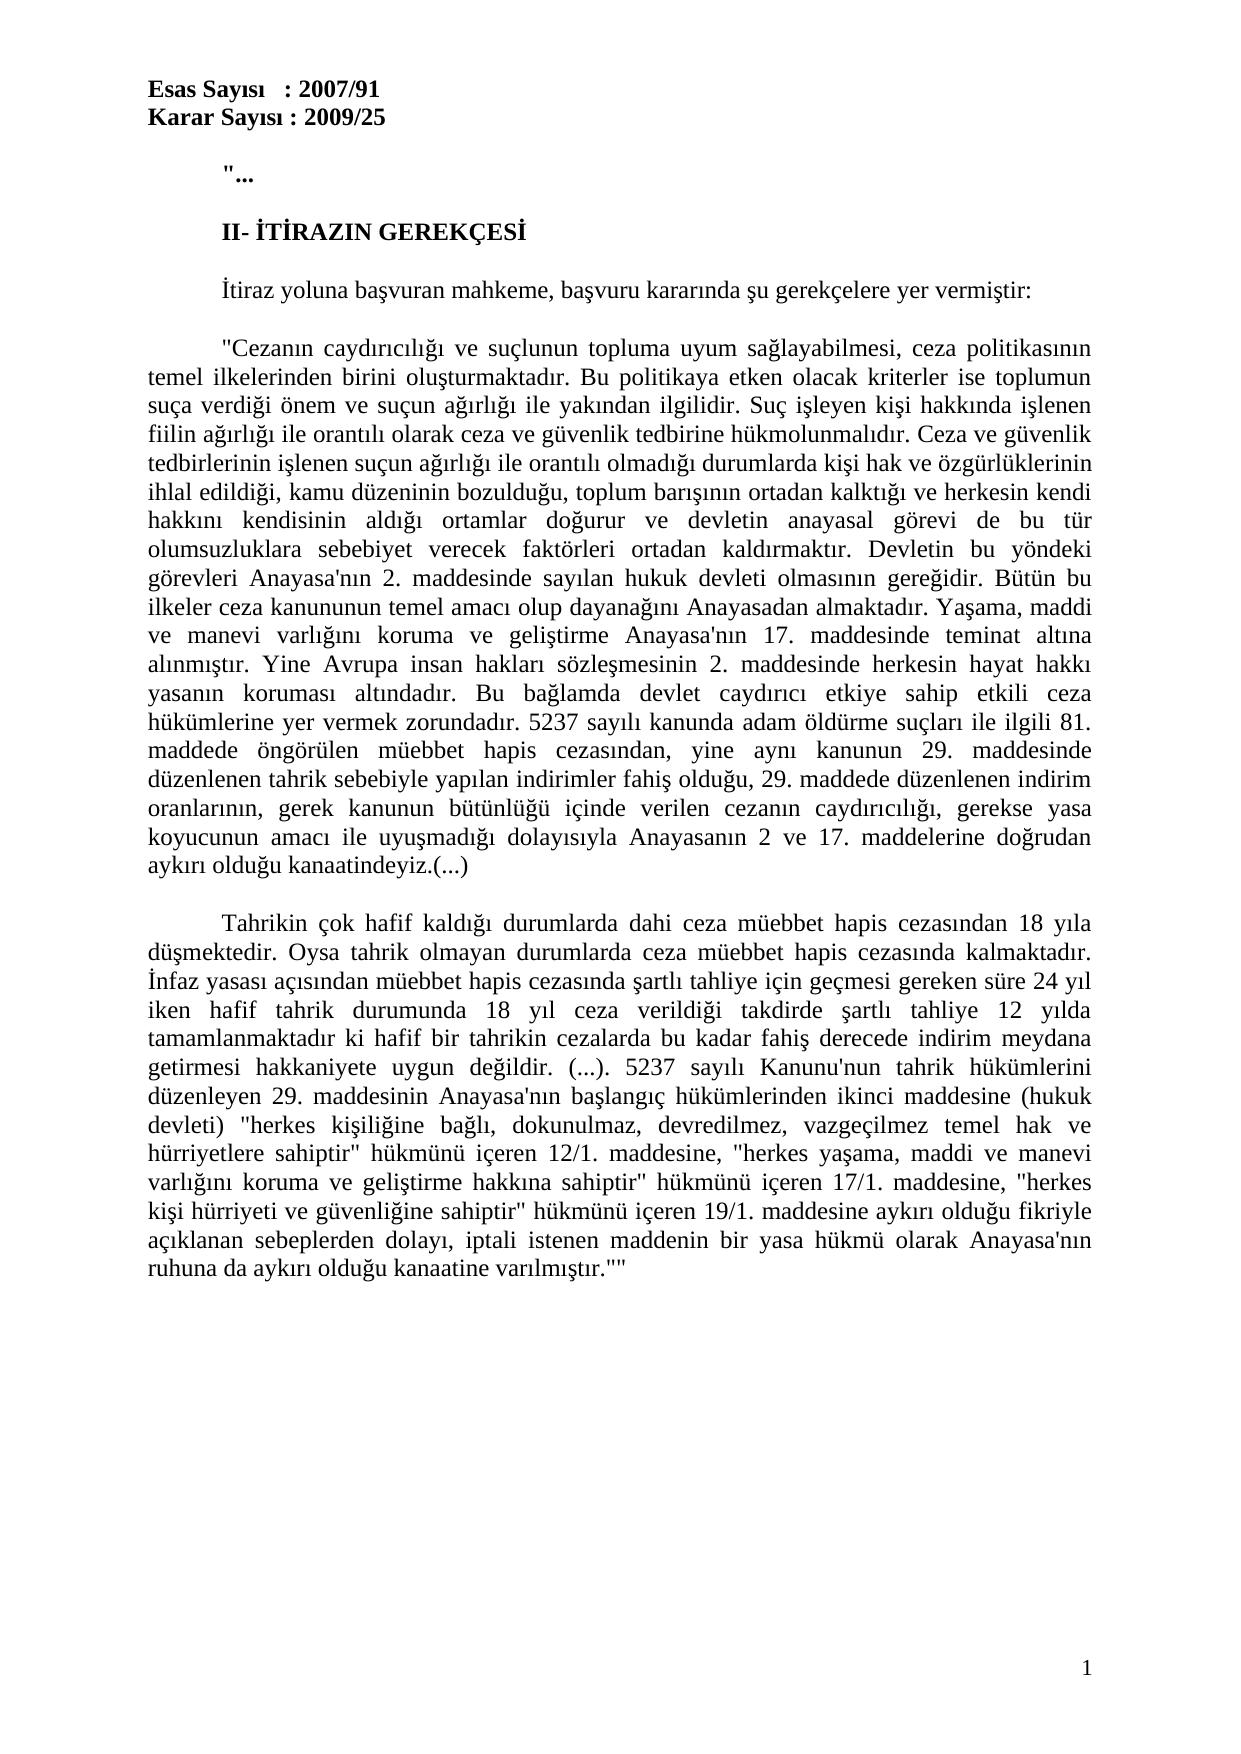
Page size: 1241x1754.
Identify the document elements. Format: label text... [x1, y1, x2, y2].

text Tahrikin çok hafif kaldığı durumlarda dahi ceza müebbet hapis cezasından 18 yıla düşmektedir. Oysa tahrik olmayan durumlarda ceza müebbet hapis cezasında kalmaktadır. İnfaz yasası açısından müebbet hapis cezasında şartlı tahliye için geçmesi gereken süre 24 yıl iken hafif tahrik durumunda 18 yıl ceza verildiği takdirde şartlı tahliye 12 yılda tamamlanmaktadır ki hafif bir tahrikin cezalarda bu kadar fahiş derecede indirim meydana getirmesi hakkaniyete uygun değildir. (...). 5237 sayılı Kanunu'nun tahrik hükümlerini düzenleyen 29. maddesinin Anayasa'nın başlangıç hükümlerinden ikinci maddesine (hukuk devleti) "herkes kişiliğine bağlı, dokunulmaz, devredilmez, vazgeçilmez temel hak ve hürriyetlere sahiptir" hükmünü içeren 12/1. maddesine, "herkes yaşama, maddi ve manevi varlığını koruma ve geliştirme hakkına sahiptir" hükmünü içeren 17/1. maddesine, "herkes kişi hürriyeti ve güvenliğine sahiptir" hükmünü içeren 19/1. maddesine aykırı olduğu fikriyle açıklanan sebeplerden dolayı, iptali istenen maddenin bir yasa hükmü olarak Anayasa'nın ruhuna da aykırı olduğu kanaatine varılmıştır."" [148, 908, 1093, 1282]
text "Cezanın caydırıcılığı ve suçlunun topluma uyum sağlayabilmesi, ceza politikasının temel ilkelerinden birini oluşturmaktadır. Bu politikaya etken olacak kriterler ise toplumun suça verdiği önem ve suçun ağırlığı ile yakından ilgilidir. Suç işleyen kişi hakkında işlenen fiilin ağırlığı ile orantılı olarak ceza ve güvenlik tedbirine hükmolunmalıdır. Ceza ve güvenlik tedbirlerinin işlenen suçun ağırlığı ile orantılı olmadığı durumlarda kişi hak ve özgürlüklerinin ihlal edildiği, kamu düzeninin bozulduğu, toplum barışının ortadan kalktığı ve herkesin kendi hakkını kendisinin aldığı ortamlar doğurur ve devletin anayasal görevi de bu tür olumsuzluklara sebebiyet verecek faktörleri ortadan kaldırmaktır. Devletin bu yöndeki görevleri Anayasa'nın 2. maddesinde sayılan hukuk devleti olmasının gereğidir. Bütün bu ilkeler ceza kanununun temel amacı olup dayanağını Anayasadan almaktadır. Yaşama, maddi ve manevi varlığını koruma ve geliştirme Anayasa'nın 17. maddesinde teminat altına alınmıştır. Yine Avrupa insan hakları sözleşmesinin 2. maddesinde herkesin hayat hakkı yasanın koruması altındadır. Bu bağlamda devlet caydırıcı etkiye sahip etkili ceza hükümlerine yer vermek zorundadır. 5237 sayılı kanunda adam öldürme suçları ile ilgili 81. maddede öngörülen müebbet hapis cezasından, yine aynı kanunun 29. maddesinde düzenlenen tahrik sebebiyle yapılan indirimler fahiş olduğu, 29. maddede düzenlenen indirim oranlarının, gerek kanunun bütünlüğü içinde verilen cezanın caydırıcılığı, gerekse yasa koyucunun amacı ile uyuşmadığı dolayısıyla Anayasanın 2 ve 17. maddelerine doğrudan aykırı olduğu kanaatindeyiz.(...) [148, 333, 1093, 879]
text II- İTİRAZIN GEREKÇESİ [148, 217, 1093, 246]
text İtiraz yoluna başvuran mahkeme, başvuru kararında şu gerekçelere yer vermiştir: [148, 275, 1093, 304]
text "... [148, 159, 1093, 188]
